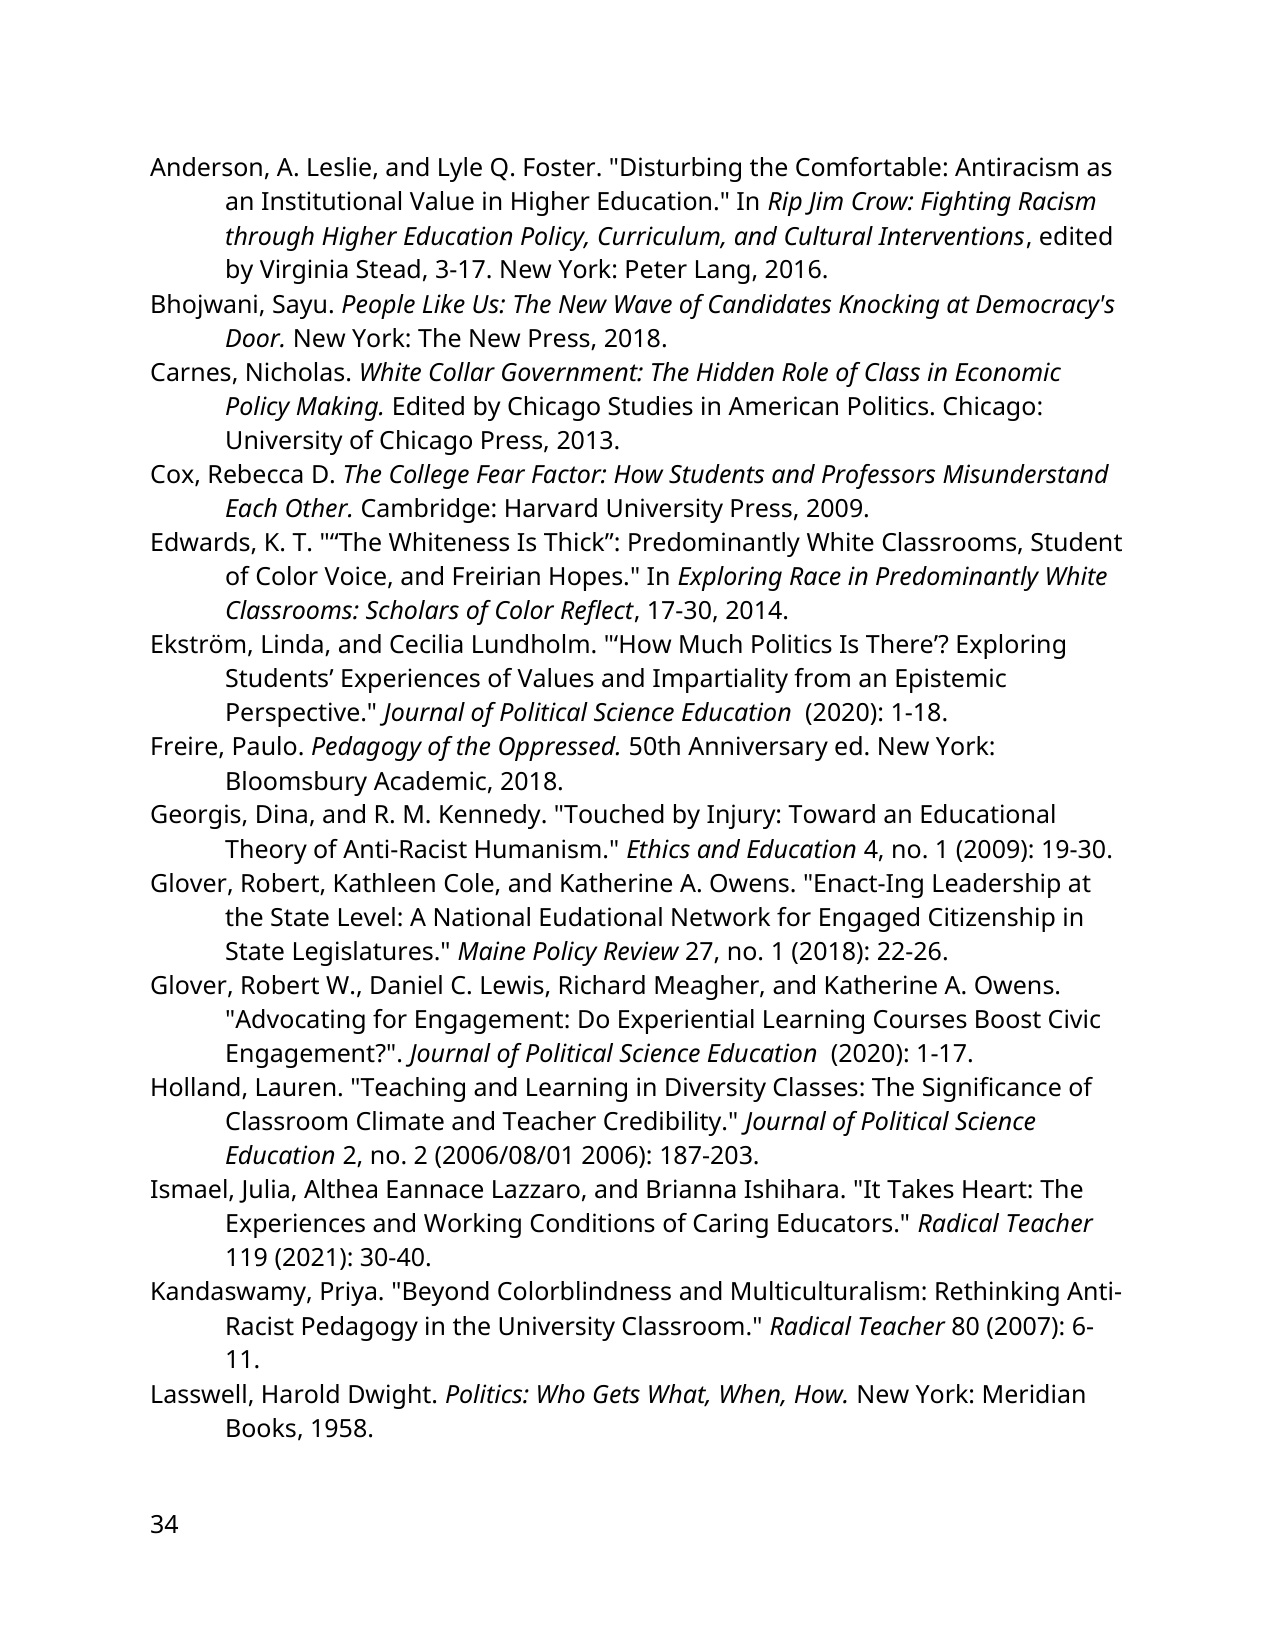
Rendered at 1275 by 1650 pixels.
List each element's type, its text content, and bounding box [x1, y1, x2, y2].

text Georgis, Dina, and R. M. Kennedy. "Touched by Injury: Toward an Educational Theory of Anti-Racist Humanism." Ethics and Education 4, no. 1 (2009): 19-30. [150, 797, 1125, 865]
text Glover, Robert, Kathleen Cole, and Katherine A. Owens. "Enact-Ing Leadership at the State Level: A National Eudational Network for Engaged Citizenship in State Legislatures." Maine Policy Review 27, no. 1 (2018): 22-26. [150, 865, 1125, 967]
text Ekström, Linda, and Cecilia Lundholm. "‘How Much Politics Is There’? Exploring Students’ Experiences of Values and Impartiality from an Epistemic Perspective." Journal of Political Science Education (2020): 1-18. [150, 627, 1125, 729]
text Edwards, K. T. "“The Whiteness Is Thick”: Predominantly White Classrooms, Student of Color Voice, and Freirian Hopes." In Exploring Race in Predominantly White Classrooms: Scholars of Color Reflect, 17-30, 2014. [150, 525, 1125, 627]
text Lasswell, Harold Dwight. Politics: Who Gets What, When, How. New York: Meridian Books, 1958. [150, 1376, 1125, 1444]
text Ismael, Julia, Althea Eannace Lazzaro, and Brianna Ishihara. "It Takes Heart: The Experiences and Working Conditions of Caring Educators." Radical Teacher 119 (2021): 30-40. [150, 1172, 1125, 1274]
text Anderson, A. Leslie, and Lyle Q. Foster. "Disturbing the Comfortable: Antiracism as an Institutional Value in Higher Education." In Rip Jim Crow: Fighting Racism through Higher Education Policy, Curriculum, and Cultural Interventions, edited by Virginia Stead, 3-17. New York: Peter Lang, 2016. [150, 150, 1125, 286]
text Holland, Lauren. "Teaching and Learning in Diversity Classes: The Significance of Classroom Climate and Teacher Credibility." Journal of Political Science Education 2, no. 2 (2006/08/01 2006): 187-203. [150, 1070, 1125, 1172]
text Cox, Rebecca D. The College Fear Factor: How Students and Professors Misunderstand Each Other. Cambridge: Harvard University Press, 2009. [150, 457, 1125, 525]
text Bhojwani, Sayu. People Like Us: The New Wave of Candidates Knocking at Democracy's Door. New York: The New Press, 2018. [150, 286, 1125, 354]
text Freire, Paulo. Pedagogy of the Oppressed. 50th Anniversary ed. New York: Bloomsbury Academic, 2018. [150, 729, 1125, 797]
text Kandaswamy, Priya. "Beyond Colorblindness and Multiculturalism: Rethinking Anti-Racist Pedagogy in the University Classroom." Radical Teacher 80 (2007): 6-11. [150, 1274, 1125, 1376]
text Carnes, Nicholas. White Collar Government: The Hidden Role of Class in Economic Policy Making. Edited by Chicago Studies in American Politics. Chicago: University of Chicago Press, 2013. [150, 354, 1125, 457]
text Glover, Robert W., Daniel C. Lewis, Richard Meagher, and Katherine A. Owens. "Advocating for Engagement: Do Experiential Learning Courses Boost Civic Engagement?". Journal of Political Science Education (2020): 1-17. [150, 967, 1125, 1070]
